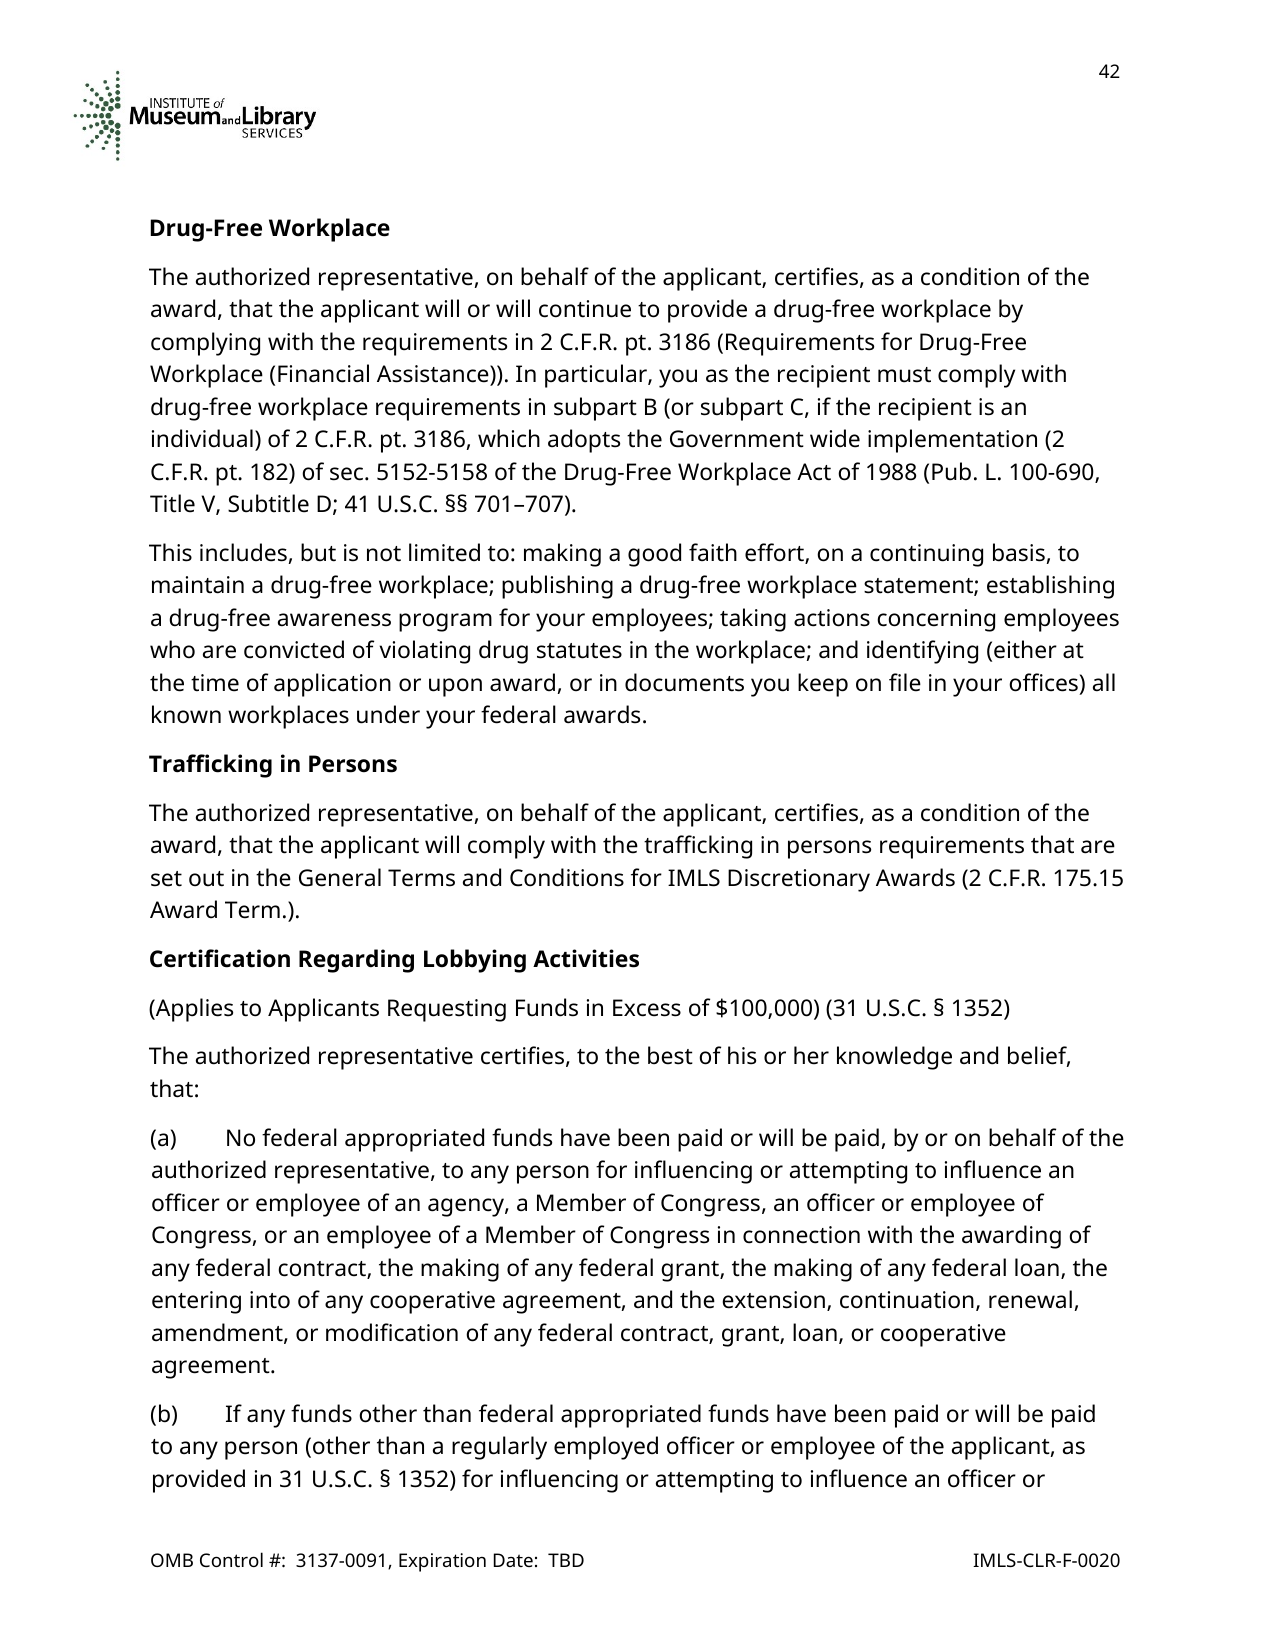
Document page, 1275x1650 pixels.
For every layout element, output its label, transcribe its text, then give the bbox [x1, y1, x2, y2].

subtitle Federal Debt Status [148, 407, 1125, 438]
subtitle Drug-Free Workplace [148, 569, 1125, 601]
subtitle Trafficking in Persons [148, 1105, 1125, 1137]
text As noted in the preceding paragraph, applicants who plan to use IMLS awards to fund contracts should be aware that they must comply with the communication and verification requirements set forth in the above Debarment and Suspension provisions. [149, 293, 1125, 389]
picture [70, 58, 324, 173]
subtitle Certification Regarding Lobbying Activities [148, 1300, 1125, 1331]
text (Applies to Applicants Requesting Funds in Excess of $100,000) (31 U.S.C. § 1352) [149, 1349, 1125, 1380]
text The authorized representative, on behalf of the applicant, certifies, as a condition of the award, that the applicant will or will continue to provide a drug-free workplace by complying with the requirements in 2 C.F.R. pt. 3186 (Requirements for Drug-Free Workplace (Financial Assistance)). In particular, you as the recipient must comply with drug-free workplace requirements in subpart B (or subpart C, if the recipient is an individual) of 2 C.F.R. pt. 3186, which adopts the Government wide implementation (2 C.F.R. pt. 182) of sec. 5152-5158 of the Drug-Free Workplace Act of 1988 (Pub. L. 100-690, Title V, Subtitle D; 41 U.S.C. §§ 701–707). [149, 618, 1125, 877]
text The authorized representative, on behalf of the applicant, certifies to the best of his or her knowledge and belief that the applicant is not delinquent in the repayment of any federal debt. [149, 456, 1125, 552]
text The authorized representative certifies, to the best of his or her knowledge and belief, that: [149, 1397, 1125, 1461]
text This includes, but is not limited to: making a good faith effort, on a continuing basis, to maintain a drug-free workplace; publishing a drug-free workplace statement; establishing a drug-free awareness program for your employees; taking actions concerning employees who are convicted of violating drug statutes in the workplace; and identifying (either at the time of application or upon award, or in documents you keep on file in your offices) all known workplaces under your federal awards. [149, 894, 1125, 1088]
text The authorized representative, on behalf of the applicant, certifies, as a condition of the award, that the applicant will comply with the trafficking in persons requirements that are set out in the General Terms and Conditions for IMLS Discretionary Awards (2 C.F.R. 175.15 Award Term.). [149, 1154, 1125, 1283]
